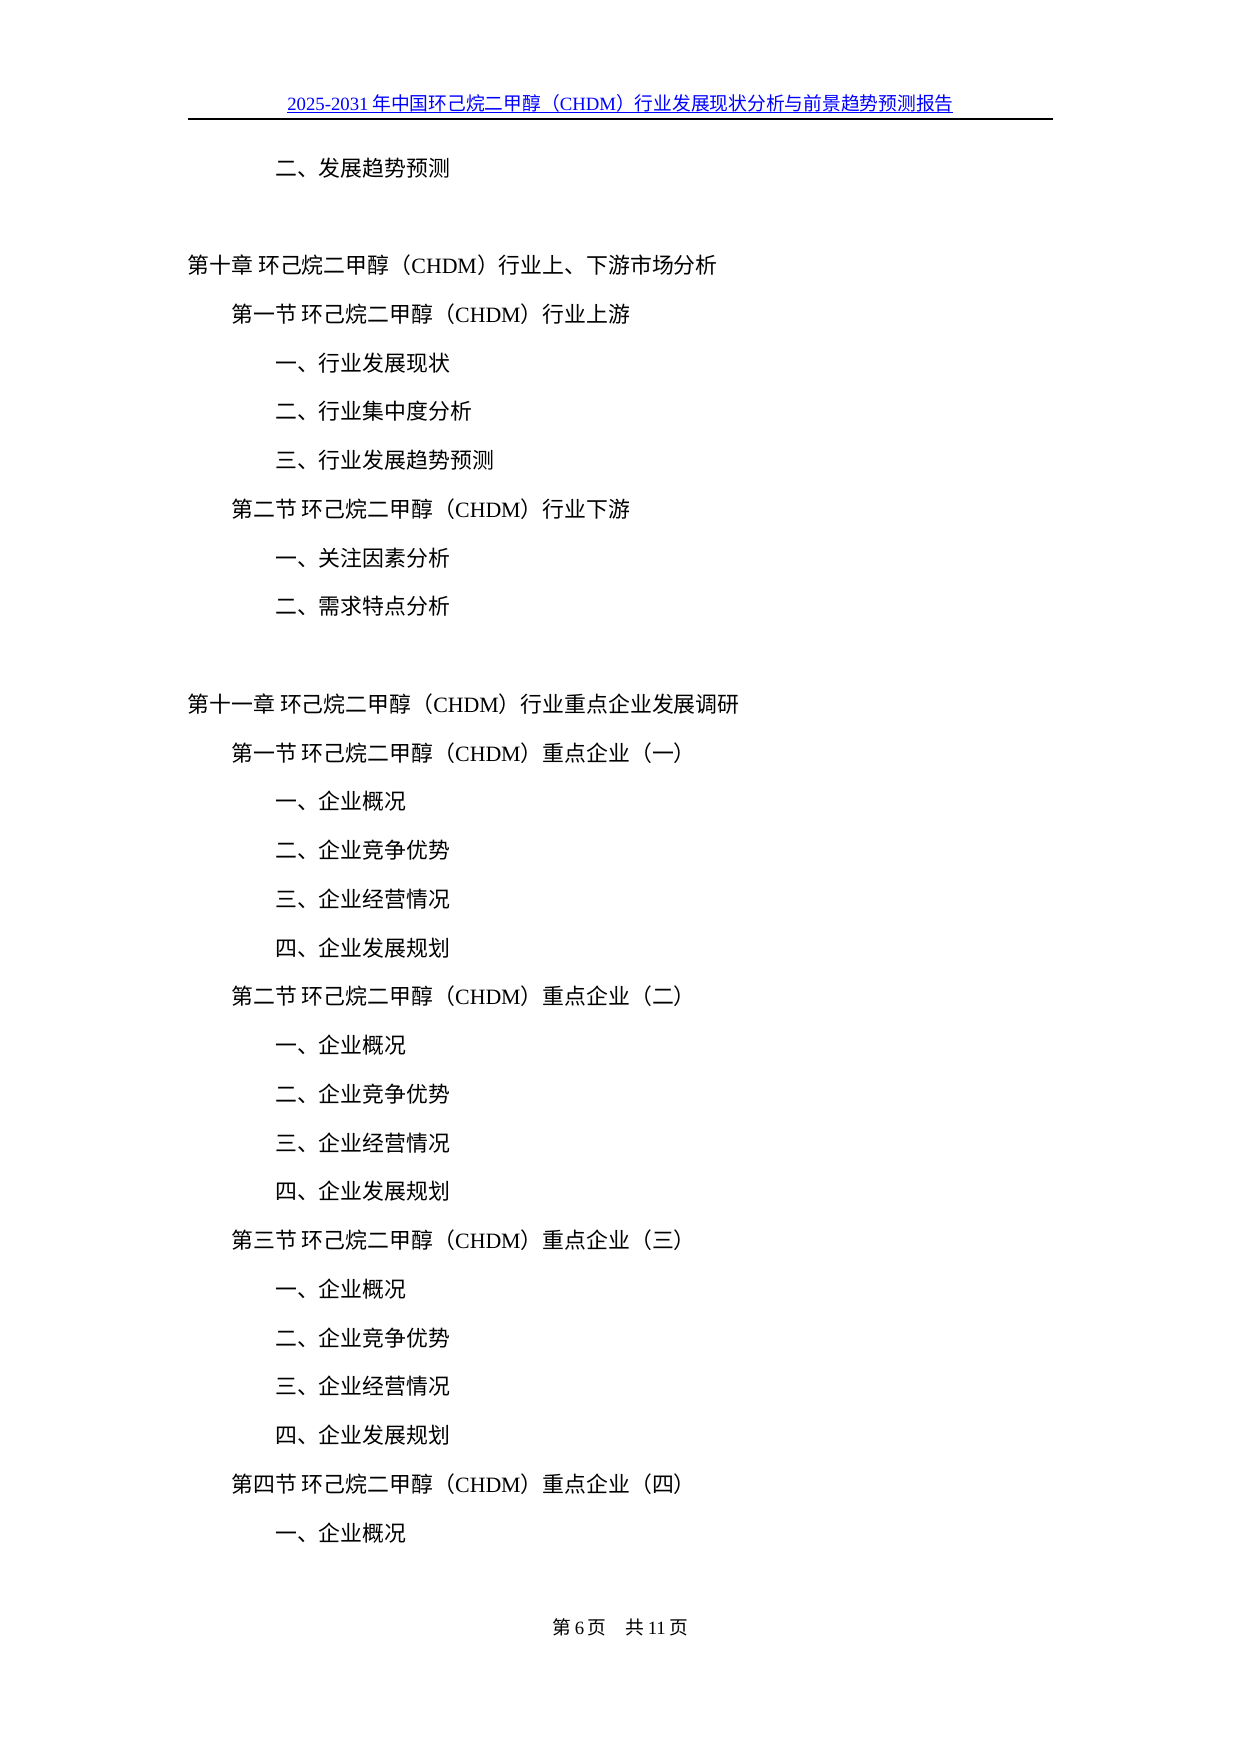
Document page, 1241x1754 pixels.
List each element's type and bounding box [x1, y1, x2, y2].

text [187, 150, 1053, 1548]
